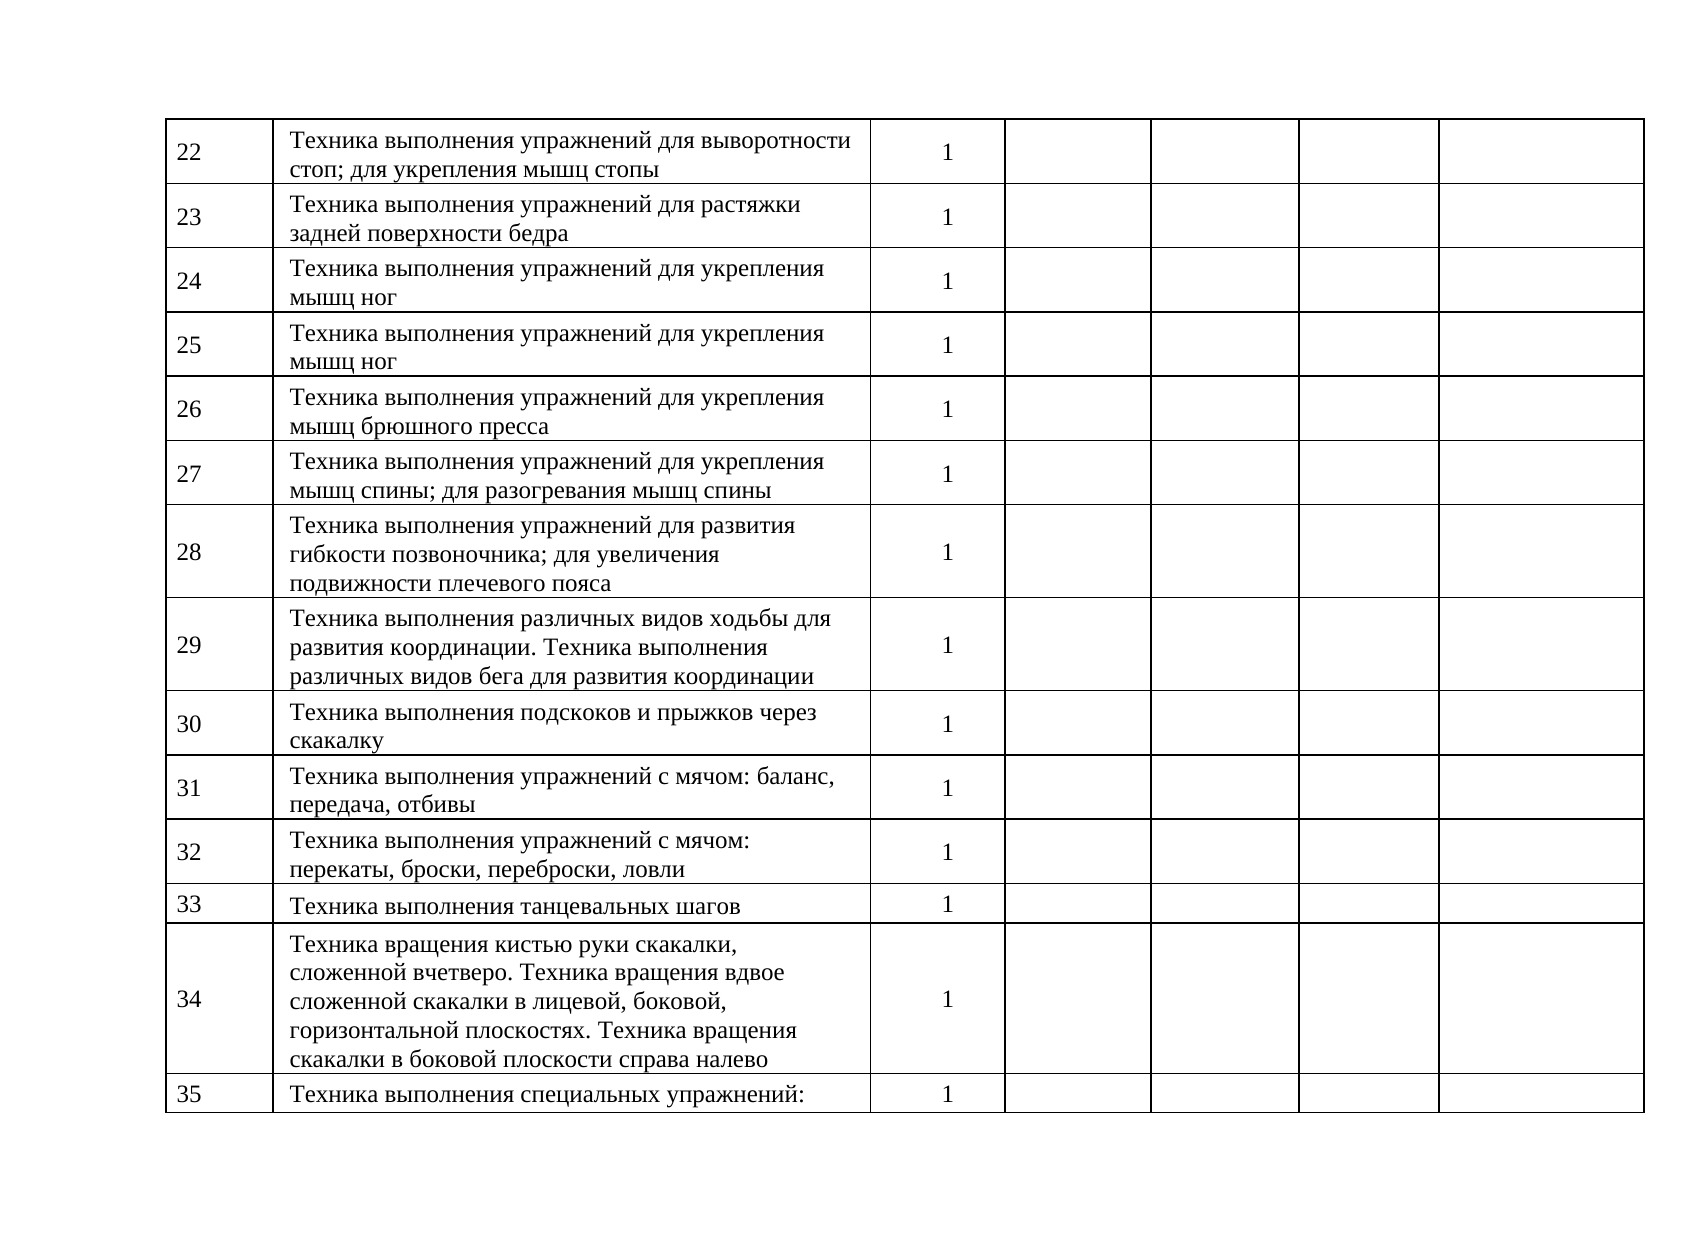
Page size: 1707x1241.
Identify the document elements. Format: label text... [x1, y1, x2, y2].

table_cell [1300, 184, 1438, 247]
table_cell 1 [871, 377, 1004, 439]
table_cell [1152, 313, 1298, 375]
table_cell [1006, 377, 1150, 439]
table_cell 26 [167, 377, 272, 439]
table_cell 1 [871, 598, 1004, 690]
table_cell Техника вращения кистью руки скакалки, сложенной вчетверо. Техника вращения вдвое сложенной скакалки в лицевой, боковой, горизонтальной плоскостях. Техника вращения скакалки в боковой плоскости справа налево [274, 924, 870, 1072]
table_cell 35 [167, 1074, 272, 1112]
table_cell 31 [167, 756, 272, 818]
table_cell 30 [167, 691, 272, 754]
table_cell [1300, 756, 1438, 818]
table_cell [1300, 505, 1438, 597]
table_cell [1440, 756, 1643, 818]
table_cell [1152, 248, 1298, 311]
table_cell 1 [871, 313, 1004, 375]
table_cell [1006, 691, 1150, 754]
table_cell 32 [167, 820, 272, 883]
table_cell 1 [871, 248, 1004, 311]
table_cell Техника выполнения упражнений для выворотности стоп; для укрепления мышц стопы [274, 120, 870, 182]
table_cell Техника выполнения упражнений для укрепления мышц брюшного пресса [274, 377, 870, 439]
table_cell [1006, 184, 1150, 247]
table_cell [1006, 120, 1150, 182]
table_cell Техника выполнения упражнений для укрепления мышц ног [274, 313, 870, 375]
table_cell [1300, 377, 1438, 439]
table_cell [274, 1074, 870, 1112]
table_cell [1300, 598, 1438, 690]
table_cell Техника выполнения подскоков и прыжков через скакалку [274, 691, 870, 754]
table_cell [1006, 884, 1150, 922]
table_cell [1300, 1074, 1438, 1112]
table_cell [1300, 924, 1438, 1072]
table_cell [1440, 691, 1643, 754]
table_cell 1 [871, 756, 1004, 818]
table_cell [1152, 505, 1298, 597]
table_cell Техника выполнения упражнений с мячом: баланс, передача, отбивы [274, 756, 870, 818]
table_cell [1440, 248, 1643, 311]
table_cell [1152, 756, 1298, 818]
table_cell 23 [167, 184, 272, 247]
table_cell [1440, 598, 1643, 690]
table_cell Техника выполнения танцевальных шагов [274, 884, 870, 922]
table_cell [1006, 505, 1150, 597]
table_cell 1 [871, 1074, 1004, 1112]
table_cell [1152, 441, 1298, 504]
table_cell 1 [871, 884, 1004, 922]
table_cell [1152, 1074, 1298, 1112]
table_cell 1 [871, 820, 1004, 883]
table_cell 34 [167, 924, 272, 1072]
table_cell Техника выполнения упражнений для развития гибкости позвоночника; для увеличения подвижности плечевого пояса [274, 505, 870, 597]
table_cell [1152, 884, 1298, 922]
table_cell 27 [167, 441, 272, 504]
table_cell 1 [871, 691, 1004, 754]
table_cell 1 [871, 120, 1004, 182]
table_cell [1006, 924, 1150, 1072]
table_cell [1440, 313, 1643, 375]
table_cell [1440, 820, 1643, 883]
table_cell [1440, 377, 1643, 439]
table_cell [1006, 820, 1150, 883]
table_cell 25 [167, 313, 272, 375]
table_cell Техника выполнения упражнений с мячом: перекаты, броски, переброски, ловли [274, 820, 870, 883]
table_cell [1300, 248, 1438, 311]
table_cell [1440, 1074, 1643, 1112]
table_cell [1006, 1074, 1150, 1112]
table_cell 1 [871, 441, 1004, 504]
table_cell [1006, 598, 1150, 690]
table_cell [1440, 505, 1643, 597]
table_cell 1 [871, 184, 1004, 247]
table_cell [1152, 691, 1298, 754]
table_cell [1300, 120, 1438, 182]
table_cell 29 [167, 598, 272, 690]
table_cell [1152, 120, 1298, 182]
table_cell 33 [167, 884, 272, 922]
table_cell [1006, 756, 1150, 818]
table_cell [1300, 691, 1438, 754]
table_cell [1006, 441, 1150, 504]
table_cell Техника выполнения упражнений для укрепления мышц спины; для разогревания мышц спины [274, 441, 870, 504]
table_cell Техника выполнения упражнений для растяжки задней поверхности бедра [274, 184, 870, 247]
table_cell [1440, 924, 1643, 1072]
table_cell [1440, 884, 1643, 922]
table_cell 28 [167, 505, 272, 597]
table_cell [1152, 820, 1298, 883]
table_cell Техника выполнения различных видов ходьбы для развития координации. Техника выполнения различных видов бега для развития координации [274, 598, 870, 690]
table_cell [1300, 884, 1438, 922]
table_cell Техника выполнения упражнений для укрепления мышц ног [274, 248, 870, 311]
table_cell [1006, 313, 1150, 375]
table_cell [1300, 441, 1438, 504]
table_cell [1440, 184, 1643, 247]
table_cell 1 [871, 924, 1004, 1072]
table_cell 22 [167, 120, 272, 182]
table_cell [1300, 313, 1438, 375]
table_cell [1152, 924, 1298, 1072]
table_cell [1300, 820, 1438, 883]
table_cell [1152, 184, 1298, 247]
table_cell [1152, 377, 1298, 439]
table_cell 24 [167, 248, 272, 311]
table_cell [1152, 598, 1298, 690]
table_cell 1 [871, 505, 1004, 597]
table_cell [1440, 120, 1643, 182]
table_cell [1440, 441, 1643, 504]
table_cell [1006, 248, 1150, 311]
